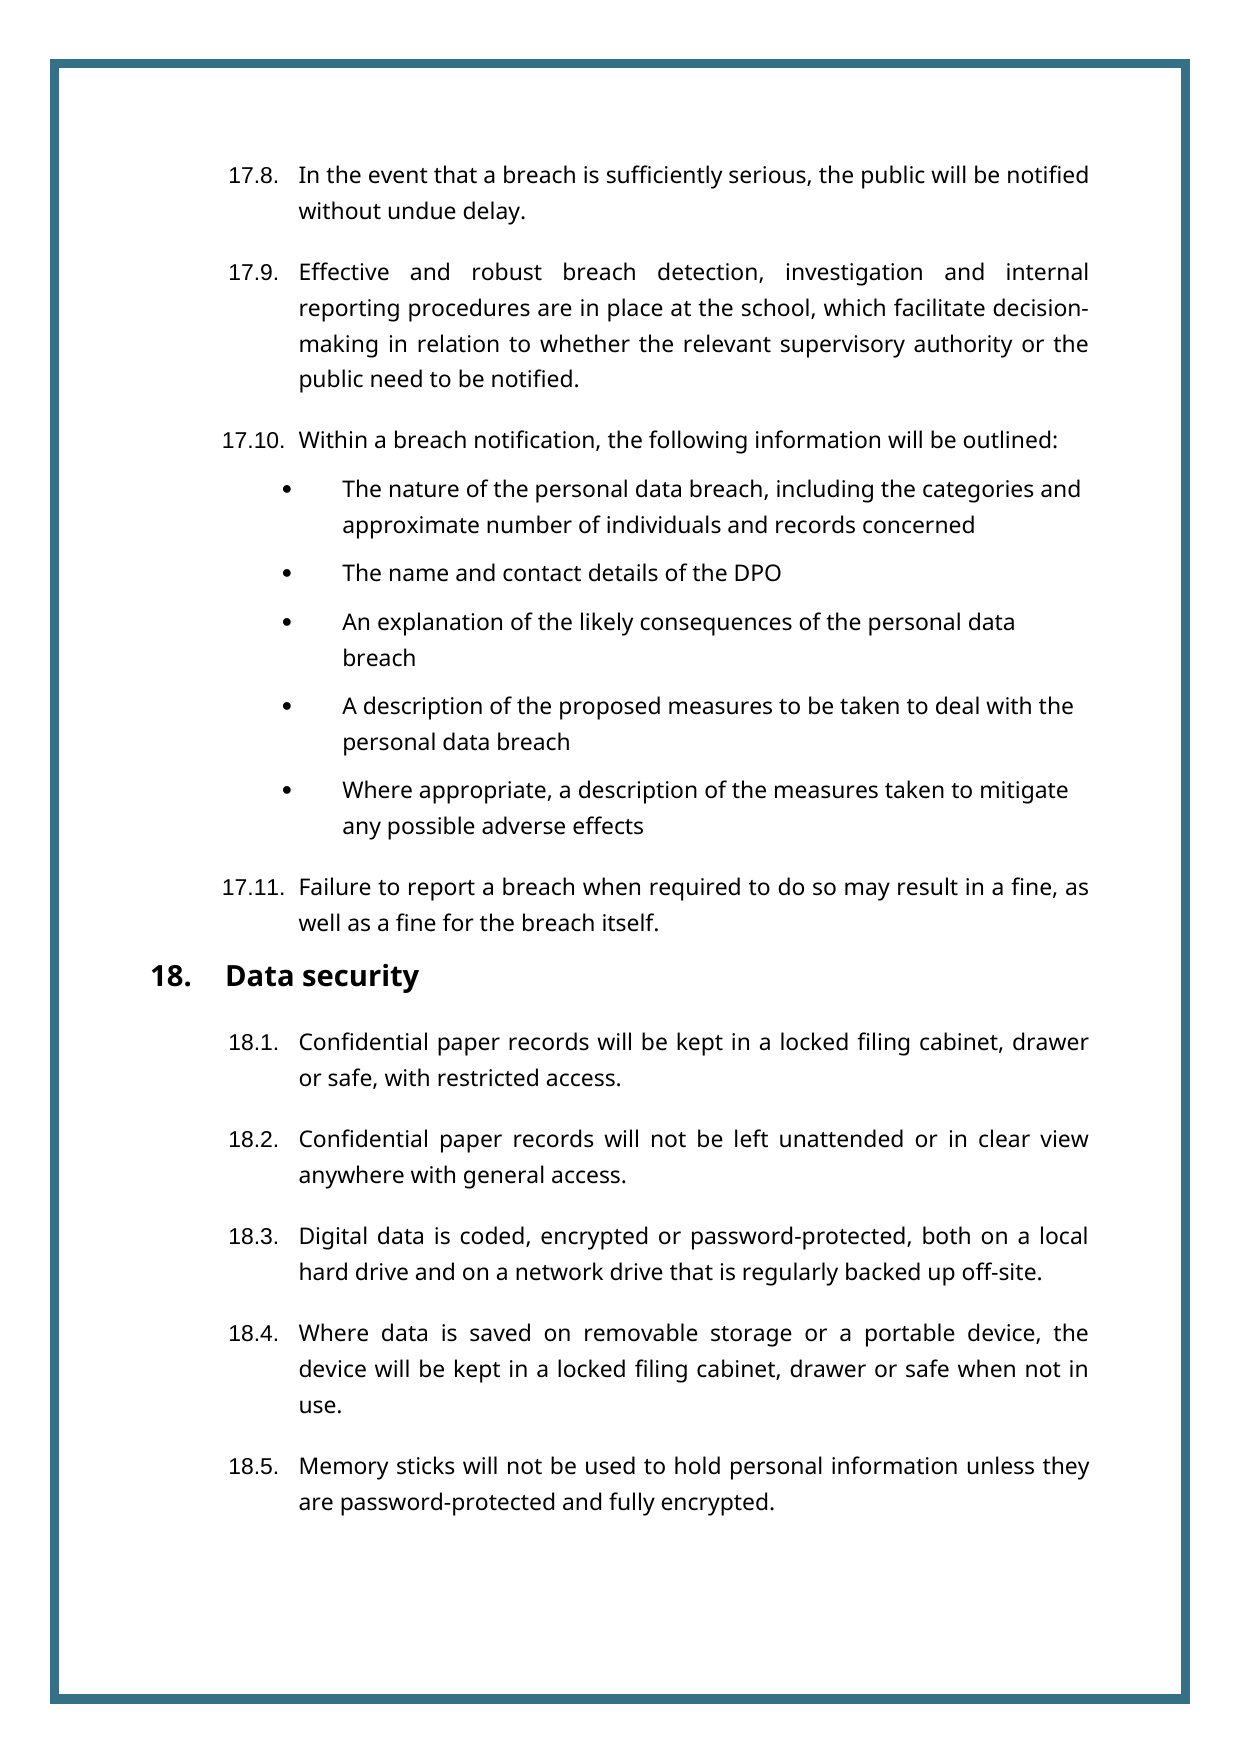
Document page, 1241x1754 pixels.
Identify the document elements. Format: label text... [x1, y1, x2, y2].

text The name and contact details of the DPO [283, 557, 1090, 588]
text An explanation of the likely consequences of the personal data breach [283, 606, 1090, 673]
text Where data is saved on removable storage or a portable device, the device will be kept in a locked filing cabinet, drawer or safe when not in use. [253, 1317, 1090, 1420]
text Confidential paper records will be kept in a locked filing cabinet, drawer or safe, with restricted access. [253, 1026, 1090, 1093]
text A description of the proposed measures to be taken to deal with the personal data breach [283, 690, 1090, 757]
subtitle Data security [150, 956, 1090, 995]
text Effective and robust breach detection, investigation and internal reporting procedures are in place at the school, which facilitate decision-making in relation to whether the relevant supervisory authority or the public need to be notified. [253, 256, 1090, 395]
text In the event that a breach is sufficiently serious, the public will be notified without undue delay. [253, 159, 1090, 226]
text Failure to report a breach when required to do so may result in a fine, as well as a fine for the breach itself. [253, 871, 1090, 938]
text Digital data is coded, encrypted or password-protected, both on a local hard drive and on a network drive that is regularly backed up off-site. [253, 1220, 1090, 1287]
text Within a breach notification, the following information will be outlined: [253, 424, 1090, 456]
text The nature of the personal data breach, including the categories and approximate number of individuals and records concerned [283, 473, 1090, 540]
text Confidential paper records will not be left unattended or in clear view anywhere with general access. [253, 1123, 1090, 1190]
text Where appropriate, a description of the measures taken to mitigate any possible adverse effects [283, 774, 1090, 842]
text Memory sticks will not be used to hold personal information unless they are password-protected and fully encrypted. [253, 1450, 1090, 1517]
